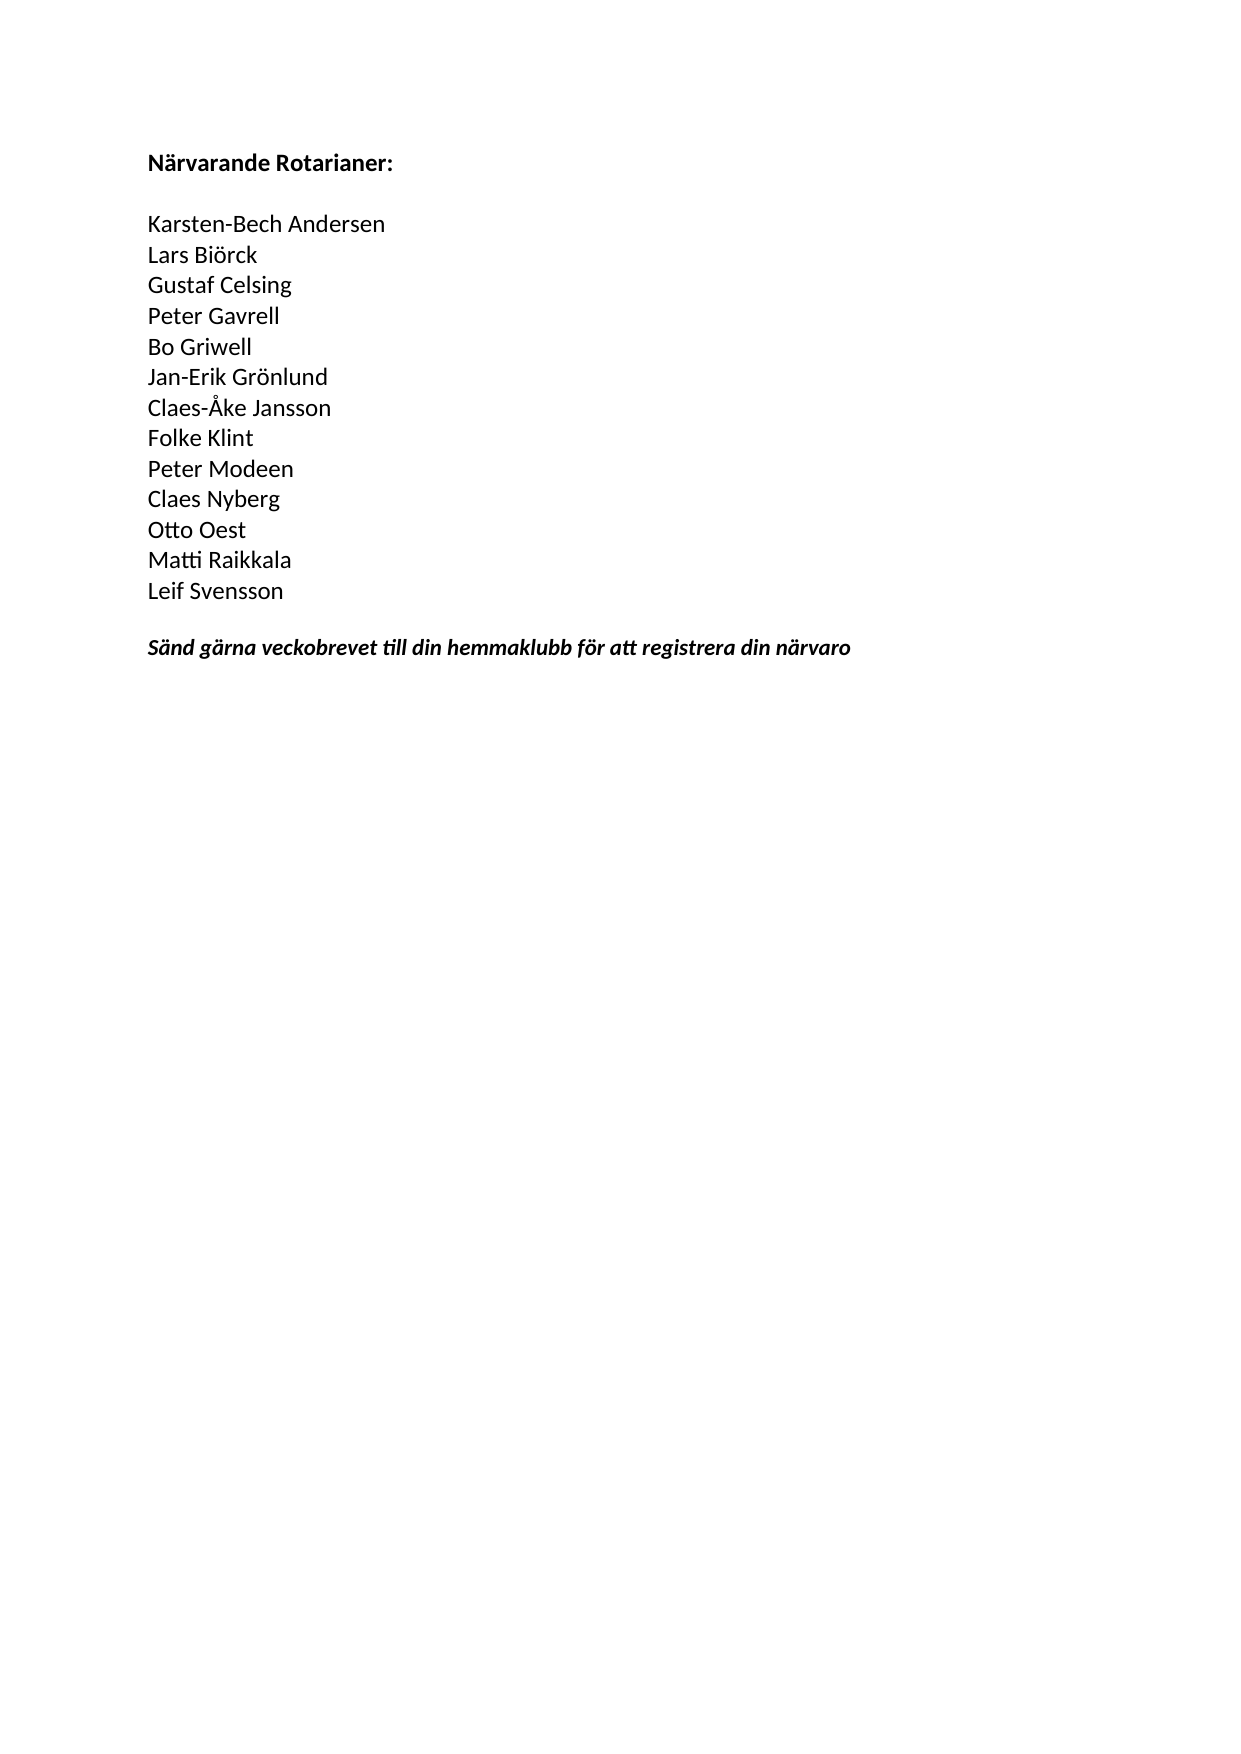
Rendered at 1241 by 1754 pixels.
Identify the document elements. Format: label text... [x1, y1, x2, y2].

text Jan-Erik Grönlund [148, 361, 1093, 392]
text Claes Nyberg [148, 483, 1093, 514]
text Bo Griwell [148, 331, 1093, 361]
text Otto Oest [148, 514, 1093, 544]
text Gustaf Celsing [148, 270, 1093, 300]
text Peter Gavrell [148, 300, 1093, 331]
text Claes-Åke Jansson [148, 392, 1093, 422]
text Matti Raikkala [148, 544, 1093, 575]
text Peter Modeen [148, 453, 1093, 483]
text Folke Klint [148, 422, 1093, 453]
text Leif Svensson [148, 575, 1093, 605]
text Karsten-Bech Andersen [148, 209, 1093, 239]
text Lars Biörck [148, 239, 1093, 270]
text Närvarande Rotarianer: [148, 148, 1093, 178]
text Sänd gärna veckobrevet till din hemmaklubb för att registrera din närvaro [148, 633, 1093, 661]
